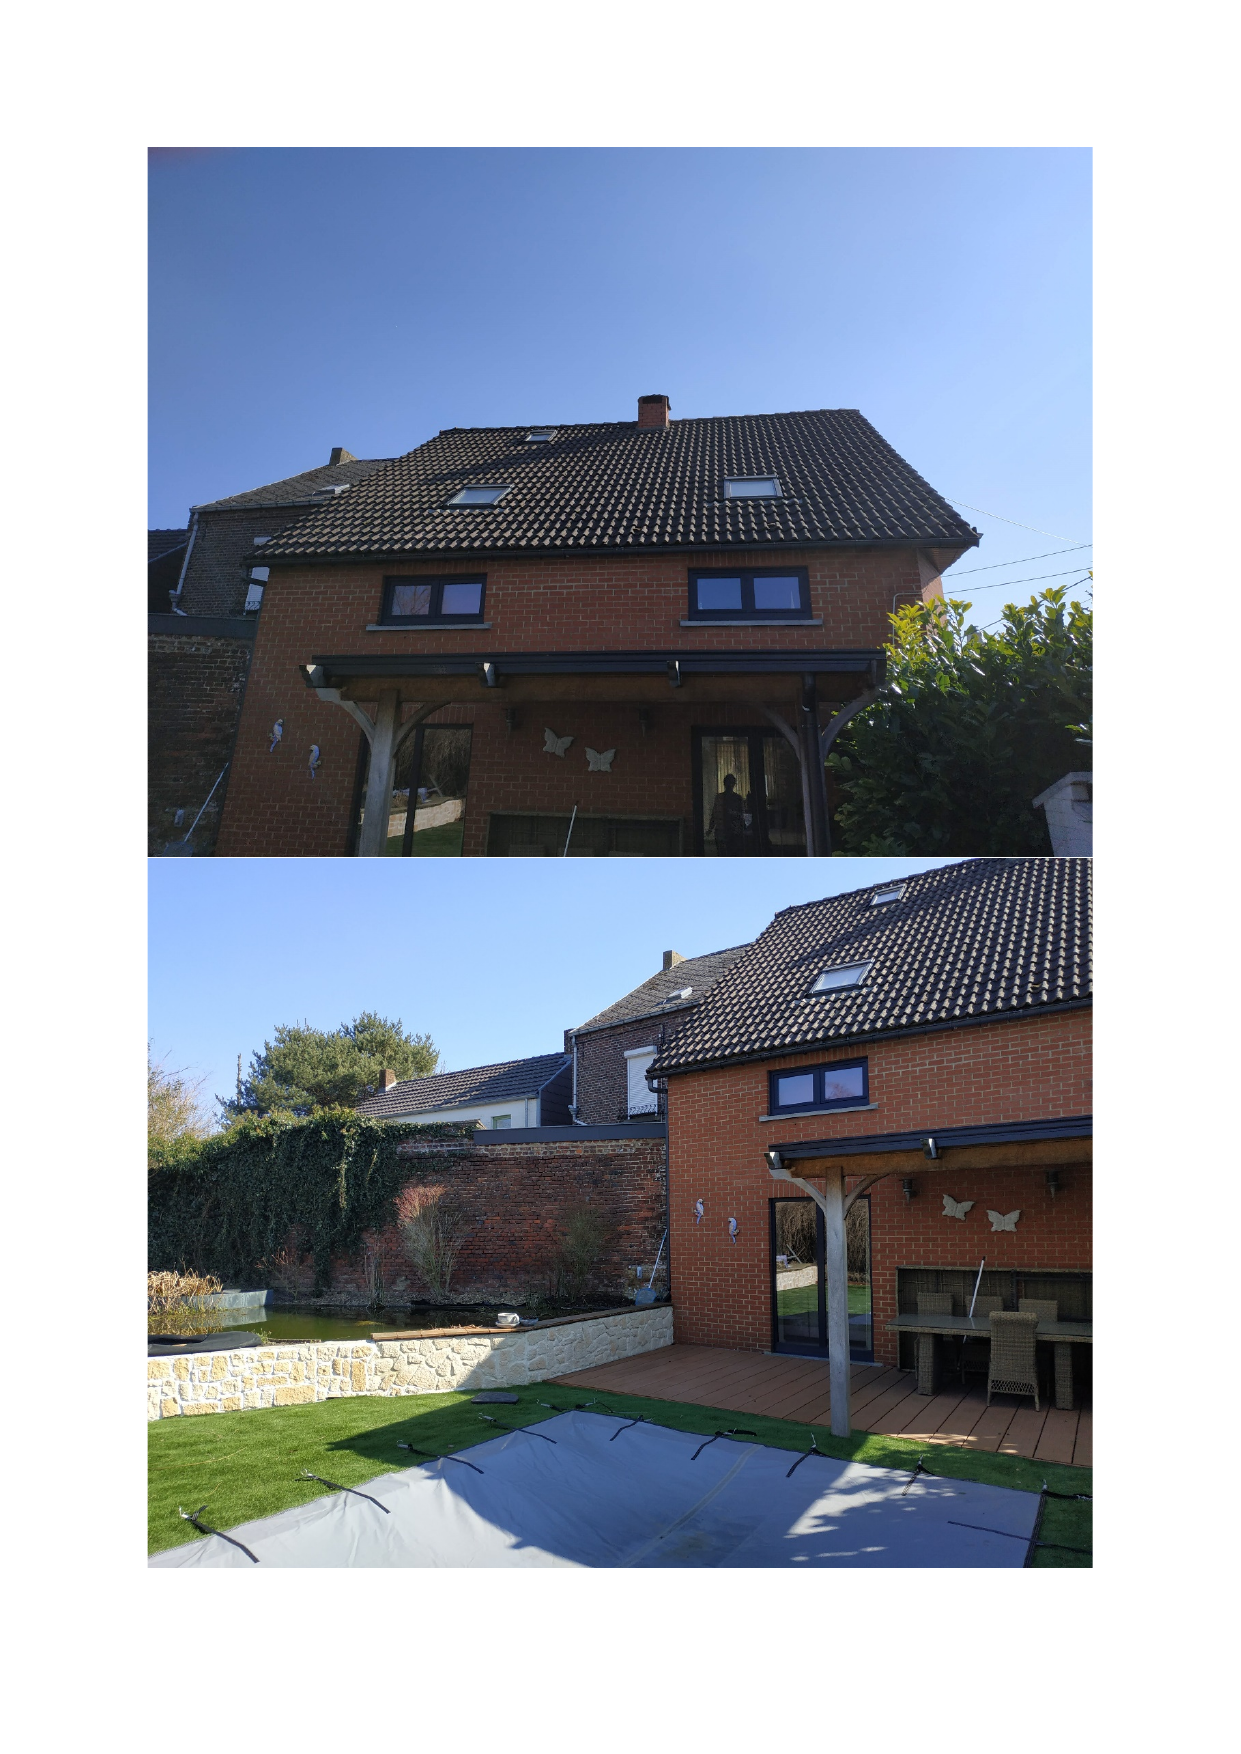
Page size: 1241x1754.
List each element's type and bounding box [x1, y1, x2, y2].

picture [147, 858, 1093, 1568]
picture [147, 147, 1093, 857]
